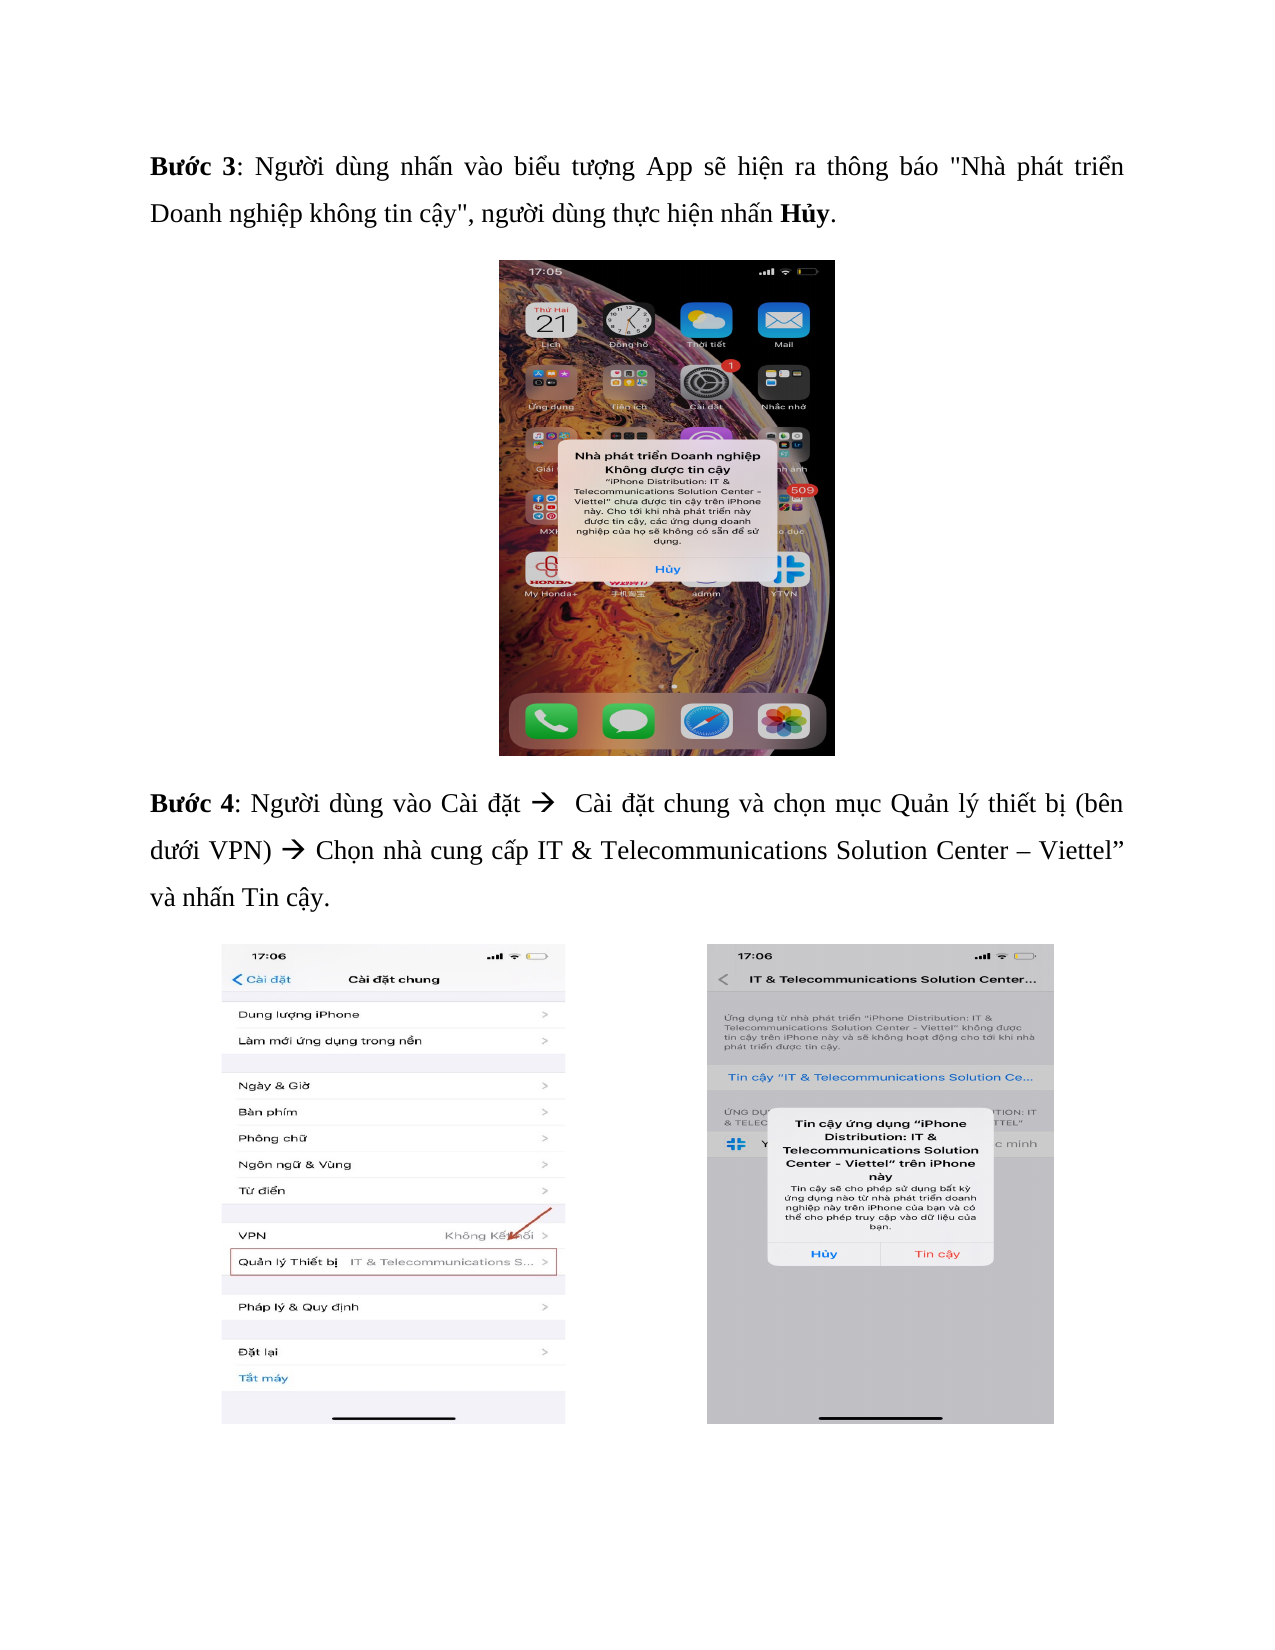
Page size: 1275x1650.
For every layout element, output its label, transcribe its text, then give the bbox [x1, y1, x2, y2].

picture [707, 944, 1054, 1424]
picture [221, 944, 566, 1424]
text Bước 3: Người dùng nhấn vào biểu tượng App sẽ hiện ra thông báo "Nhà phát triển Doanh nghiệp không tin cậy", người dùng thực hiện nhấn Hủy. [150, 150, 1125, 228]
picture [499, 260, 835, 756]
table_header [150, 944, 637, 1439]
text Bước 4: Người dùng vào Cài đặt Cài đặt chung và chọn mục Quản lý thiết bị (bên dưới VPN) Chọn nhà cung cấp IT & Telecommunications Solution Center – Viettel” và nhấn Tin cậy. [150, 787, 1125, 912]
table_header [637, 944, 1124, 1439]
